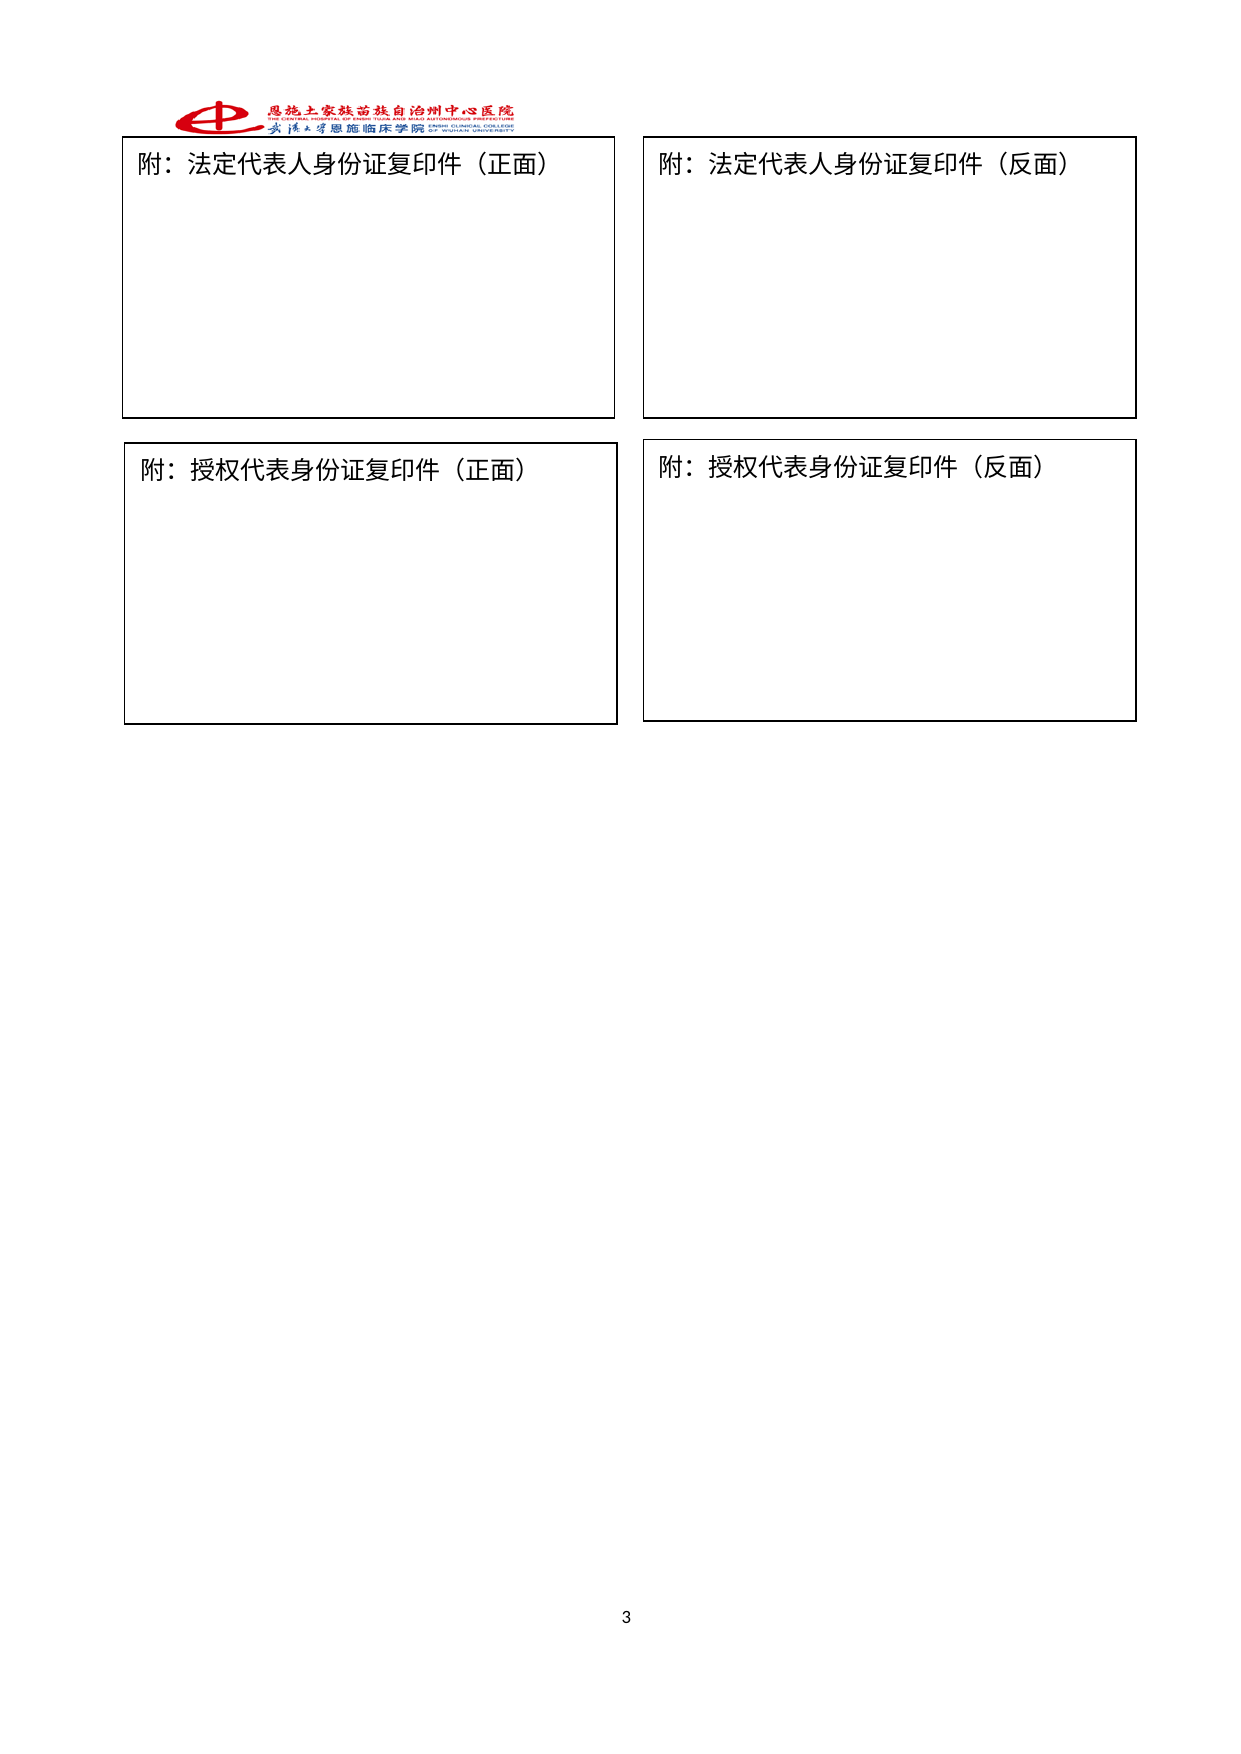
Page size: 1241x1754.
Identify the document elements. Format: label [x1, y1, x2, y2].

picture [165, 88, 539, 136]
